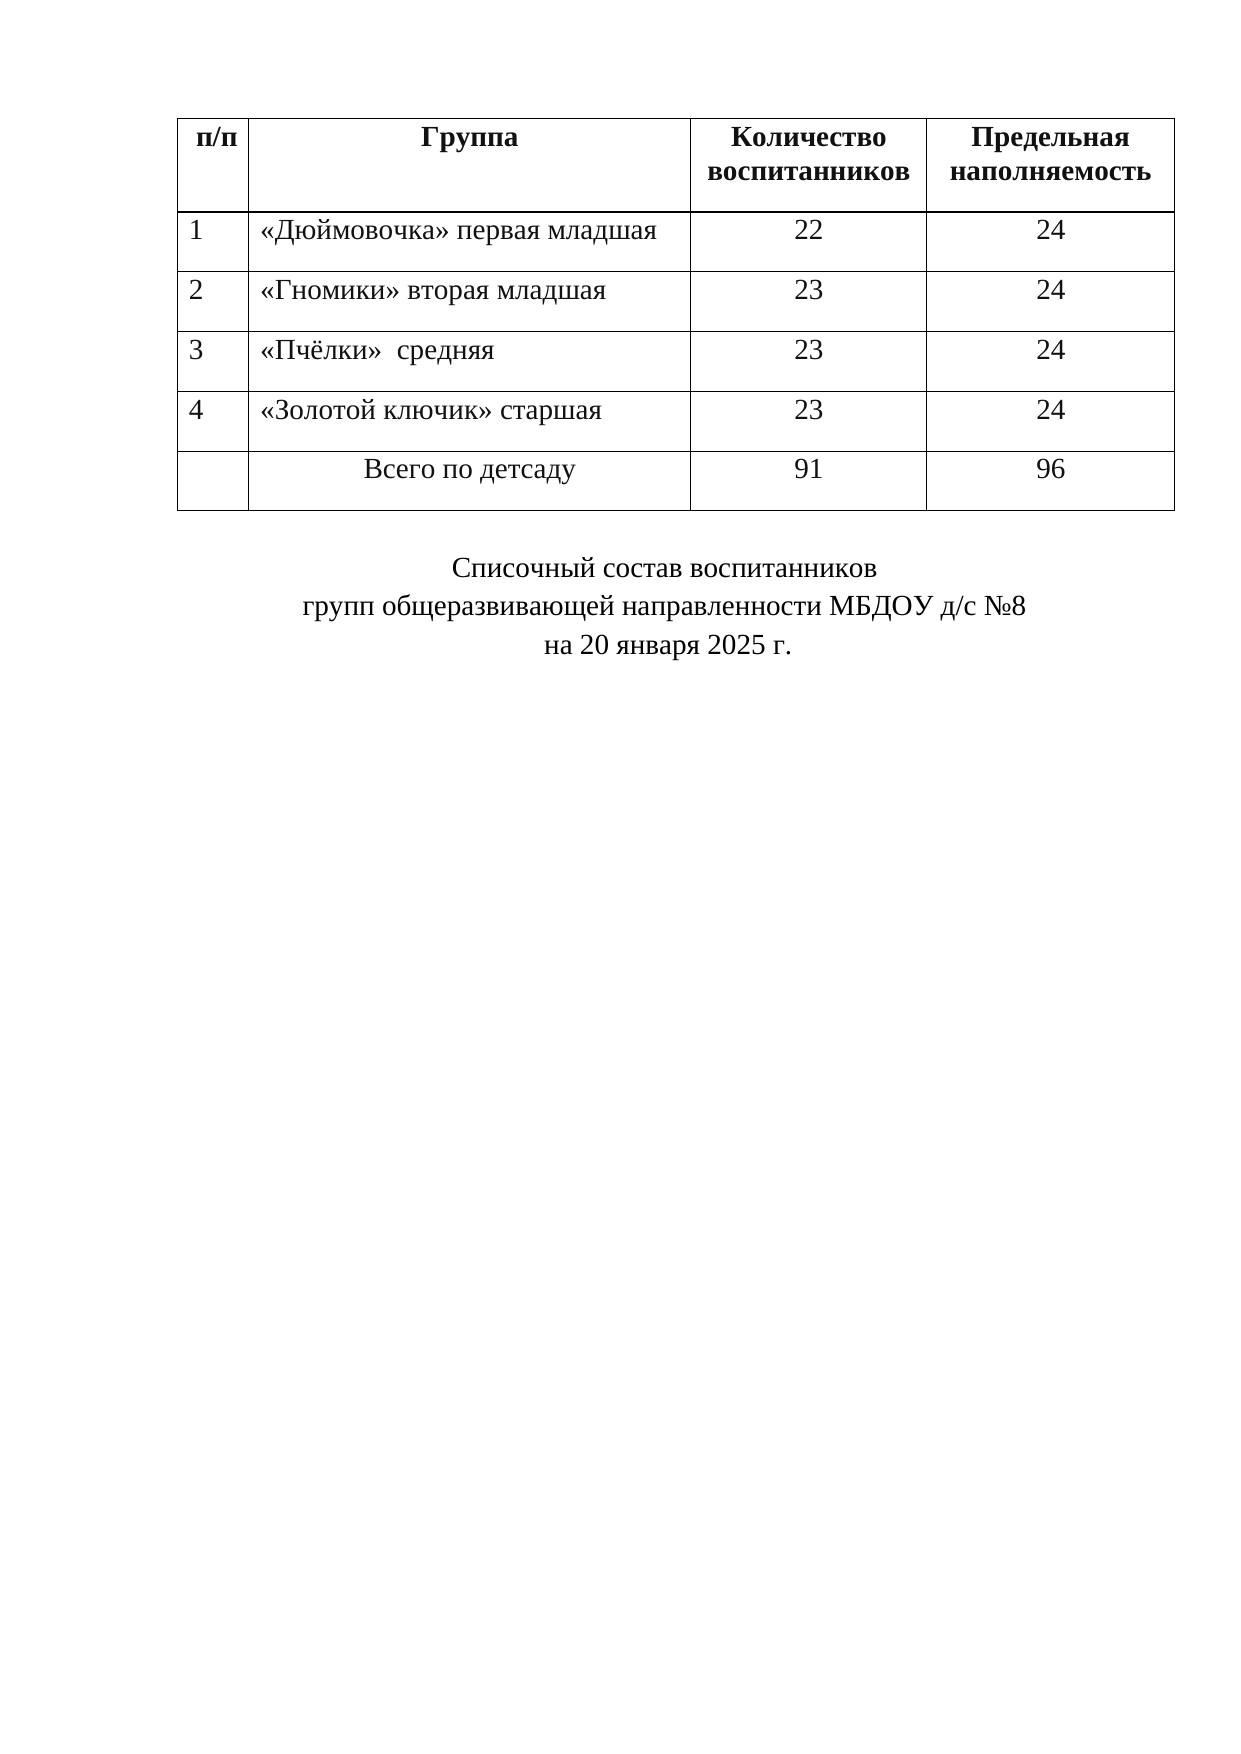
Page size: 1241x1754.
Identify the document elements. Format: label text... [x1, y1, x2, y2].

table_cell 23 [691, 272, 926, 331]
table_cell 23 [691, 392, 926, 451]
table_cell «Пчёлки» средняя [249, 332, 690, 391]
table_cell 22 [691, 213, 926, 271]
table_cell «Золотой ключик» старшая [249, 392, 690, 451]
table_header Предельная наполняемость [927, 119, 1174, 211]
table_cell 4 [178, 392, 248, 451]
table_cell «Дюймовочка» первая младшая [249, 213, 690, 271]
table_cell «Гномики» вторая младшая [249, 272, 690, 331]
table_cell 91 [691, 452, 926, 510]
text групп общеразвивающей направленности МБДОУ д/с №8 [177, 588, 1152, 622]
table_cell 3 [178, 332, 248, 391]
table_header Количество воспитанников [691, 119, 926, 211]
table_cell 23 [691, 332, 926, 391]
table_cell 2 [178, 272, 248, 331]
table_cell 24 [927, 332, 1174, 391]
text Списочный состав воспитанников [177, 550, 1152, 583]
table_cell Всего по детсаду [249, 452, 690, 510]
table_header п/п [178, 119, 248, 211]
table_cell 24 [927, 213, 1174, 271]
table_cell 1 [178, 213, 248, 271]
text на 20 января 2025 г. [177, 627, 1152, 661]
table_cell 24 [927, 272, 1174, 331]
table_header Группа [249, 119, 690, 211]
table_cell 24 [927, 392, 1174, 451]
table_cell [178, 452, 248, 510]
table_cell 96 [927, 452, 1174, 510]
